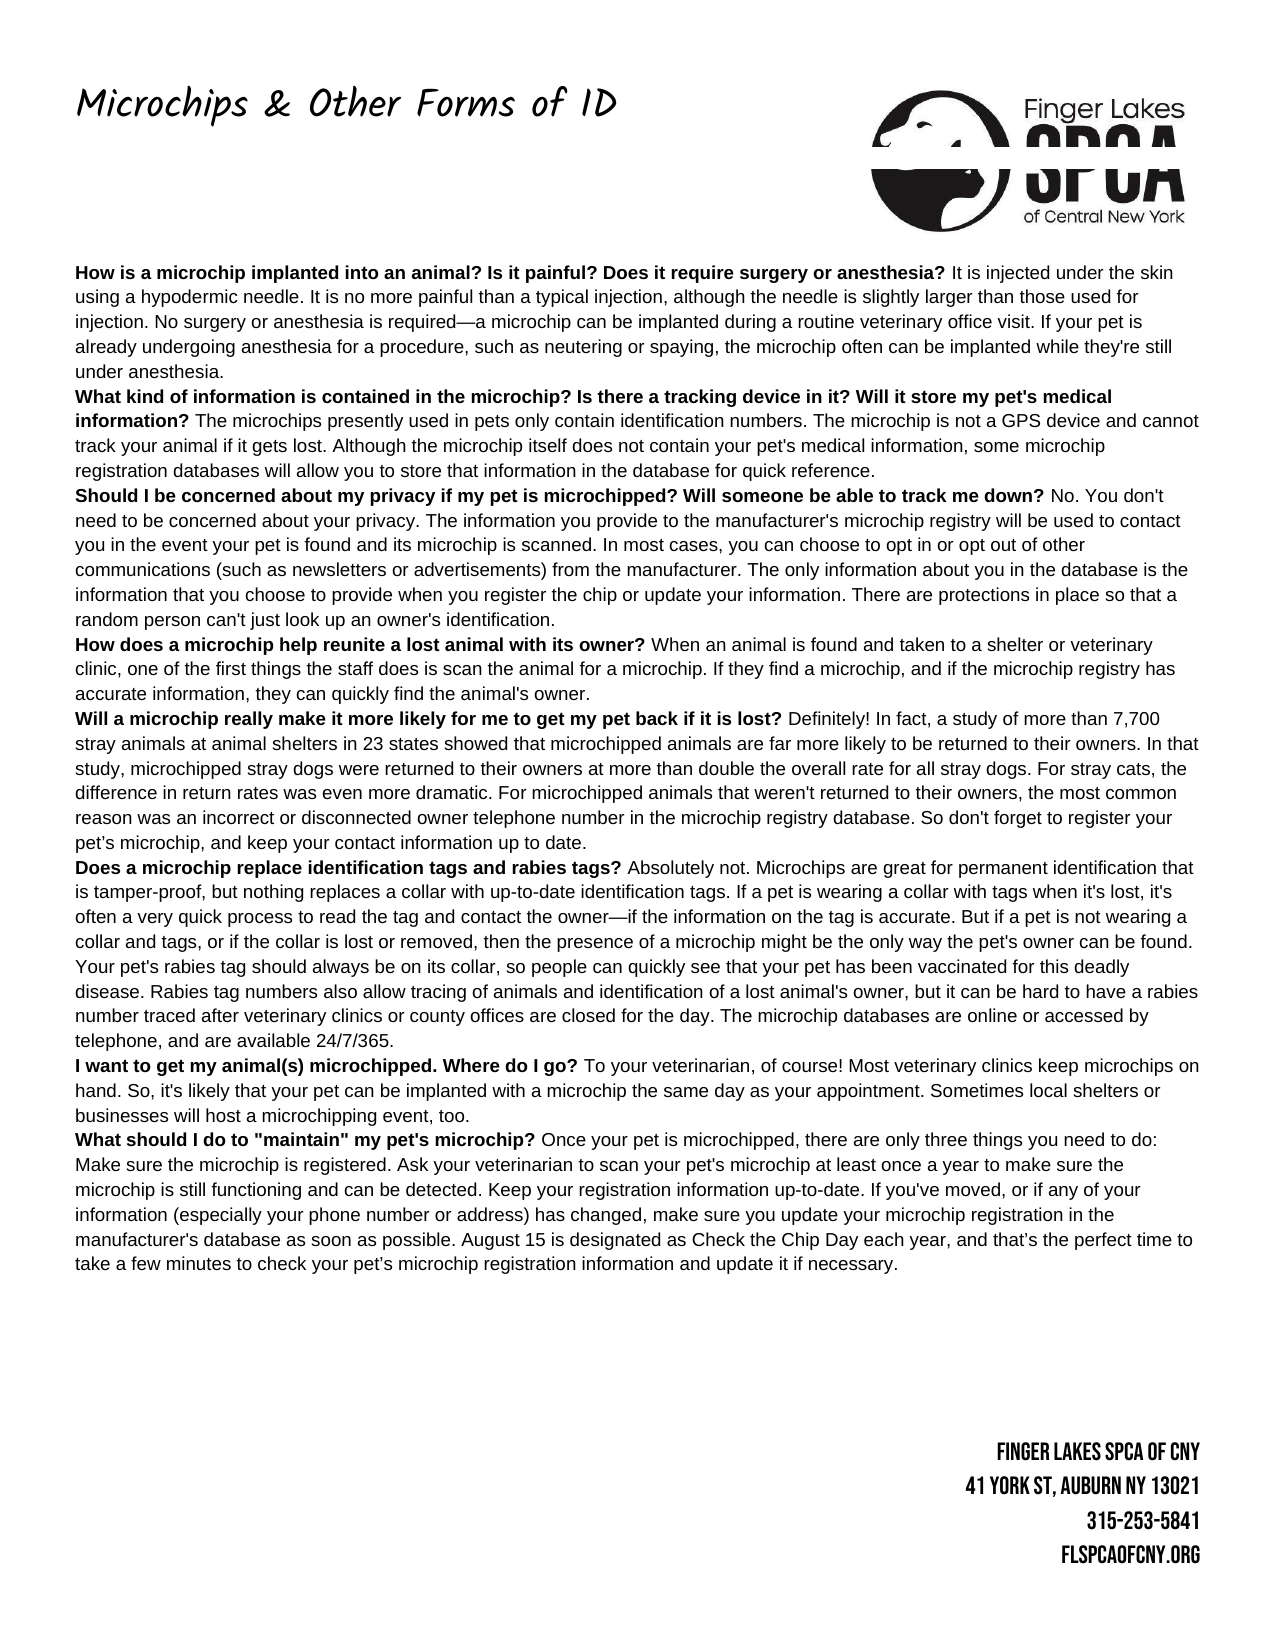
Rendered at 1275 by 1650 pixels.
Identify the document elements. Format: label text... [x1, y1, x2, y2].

text Does a microchip replace identification tags and rabies tags? Absolutely not. Microchips are great for permanent identification that is tamper-proof, but nothing replaces a collar with up-to-date identification tags. If a pet is wearing a collar with tags when it's lost, it's often a very quick process to read the tag and contact the owner—if the information on the tag is accurate. But if a pet is not wearing a collar and tags, or if the collar is lost or removed, then the presence of a microchip might be the only way the pet's owner can be found. Your pet's rabies tag should always be on its collar, so people can quickly see that your pet has been vaccinated for this deadly disease. Rabies tag numbers also allow tracing of animals and identification of a lost animal's owner, but it can be hard to have a rabies number traced after veterinary clinics or county offices are closed for the day. The microchip databases are online or accessed by telephone, and are available 24/7/365. [75, 857, 1200, 1052]
text I want to get my animal(s) microchipped. Where do I go? To your veterinarian, of course! Most veterinary clinics keep microchips on hand. So, it's likely that your pet can be implanted with a microchip the same day as your appointment. Sometimes local shelters or businesses will host a microchipping event, too. [75, 1055, 1200, 1126]
text What kind of information is contained in the microchip? Is there a tracking device in it? Will it store my pet's medical information? The microchips presently used in pets only contain identification numbers. The microchip is not a GPS device and cannot track your animal if it gets lost. Although the microchip itself does not contain your pet's medical information, some microchip registration databases will allow you to store that information in the database for quick reference. [75, 386, 1200, 481]
text Will a microchip really make it more likely for me to get my pet back if it is lost? Definitely! In fact, a study of more than 7,700 stray animals at animal shelters in 23 states showed that microchipped animals are far more likely to be returned to their owners. In that study, microchipped stray dogs were returned to their owners at more than double the overall rate for all stray dogs. For stray cats, the difference in return rates was even more dramatic. For microchipped animals that weren't returned to their owners, the most common reason was an incorrect or disconnected owner telephone number in the microchip registry database. So don't forget to register your pet’s microchip, and keep your contact information up to date. [75, 708, 1200, 853]
text Make sure the microchip is registered. Ask your veterinarian to scan your pet's microchip at least once a year to make sure the microchip is still functioning and can be detected. Keep your registration information up-to-date. If you've moved, or if any of your information (especially your phone number or address) has changed, make sure you update your microchip registration in the manufacturer's database as soon as possible. August 15 is designated as Check the Chip Day each year, and that’s the perfect time to take a few minutes to check your pet’s microchip registration information and update it if necessary. [75, 1154, 1200, 1275]
text How is a microchip implanted into an animal? Is it painful? Does it require surgery or anesthesia? It is injected under the skin using a hypodermic needle. It is no more painful than a typical injection, although the needle is slightly larger than those used for injection. No surgery or anesthesia is required—a microchip can be implanted during a routine veterinary office visit. If your pet is already undergoing anesthesia for a procedure, such as neutering or spaying, the microchip often can be implanted while they're still under anesthesia. [75, 262, 1200, 382]
text What should I do to "maintain" my pet's microchip? Once your pet is microchipped, there are only three things you need to do: [75, 1129, 1200, 1151]
text How does a microchip help reunite a lost animal with its owner? When an animal is found and taken to a shelter or veterinary clinic, one of the first things the staff does is scan the animal for a microchip. If they find a microchip, and if the microchip registry has accurate information, they can quickly find the animal's owner. [75, 633, 1200, 704]
text Should I be concerned about my privacy if my pet is microchipped? Will someone be able to track me down? No. You don't need to be concerned about your privacy. The information you provide to the manufacturer's microchip registry will be used to contact you in the event your pet is found and its microchip is scanned. In most cases, you can choose to opt in or opt out of other communications (such as newsletters or advertisements) from the manufacturer. The only information about you in the database is the information that you choose to provide when you register the chip or update your information. There are protections in place so that a random person can't just look up an owner's identification. [75, 485, 1200, 630]
picture [865, 83, 1201, 241]
